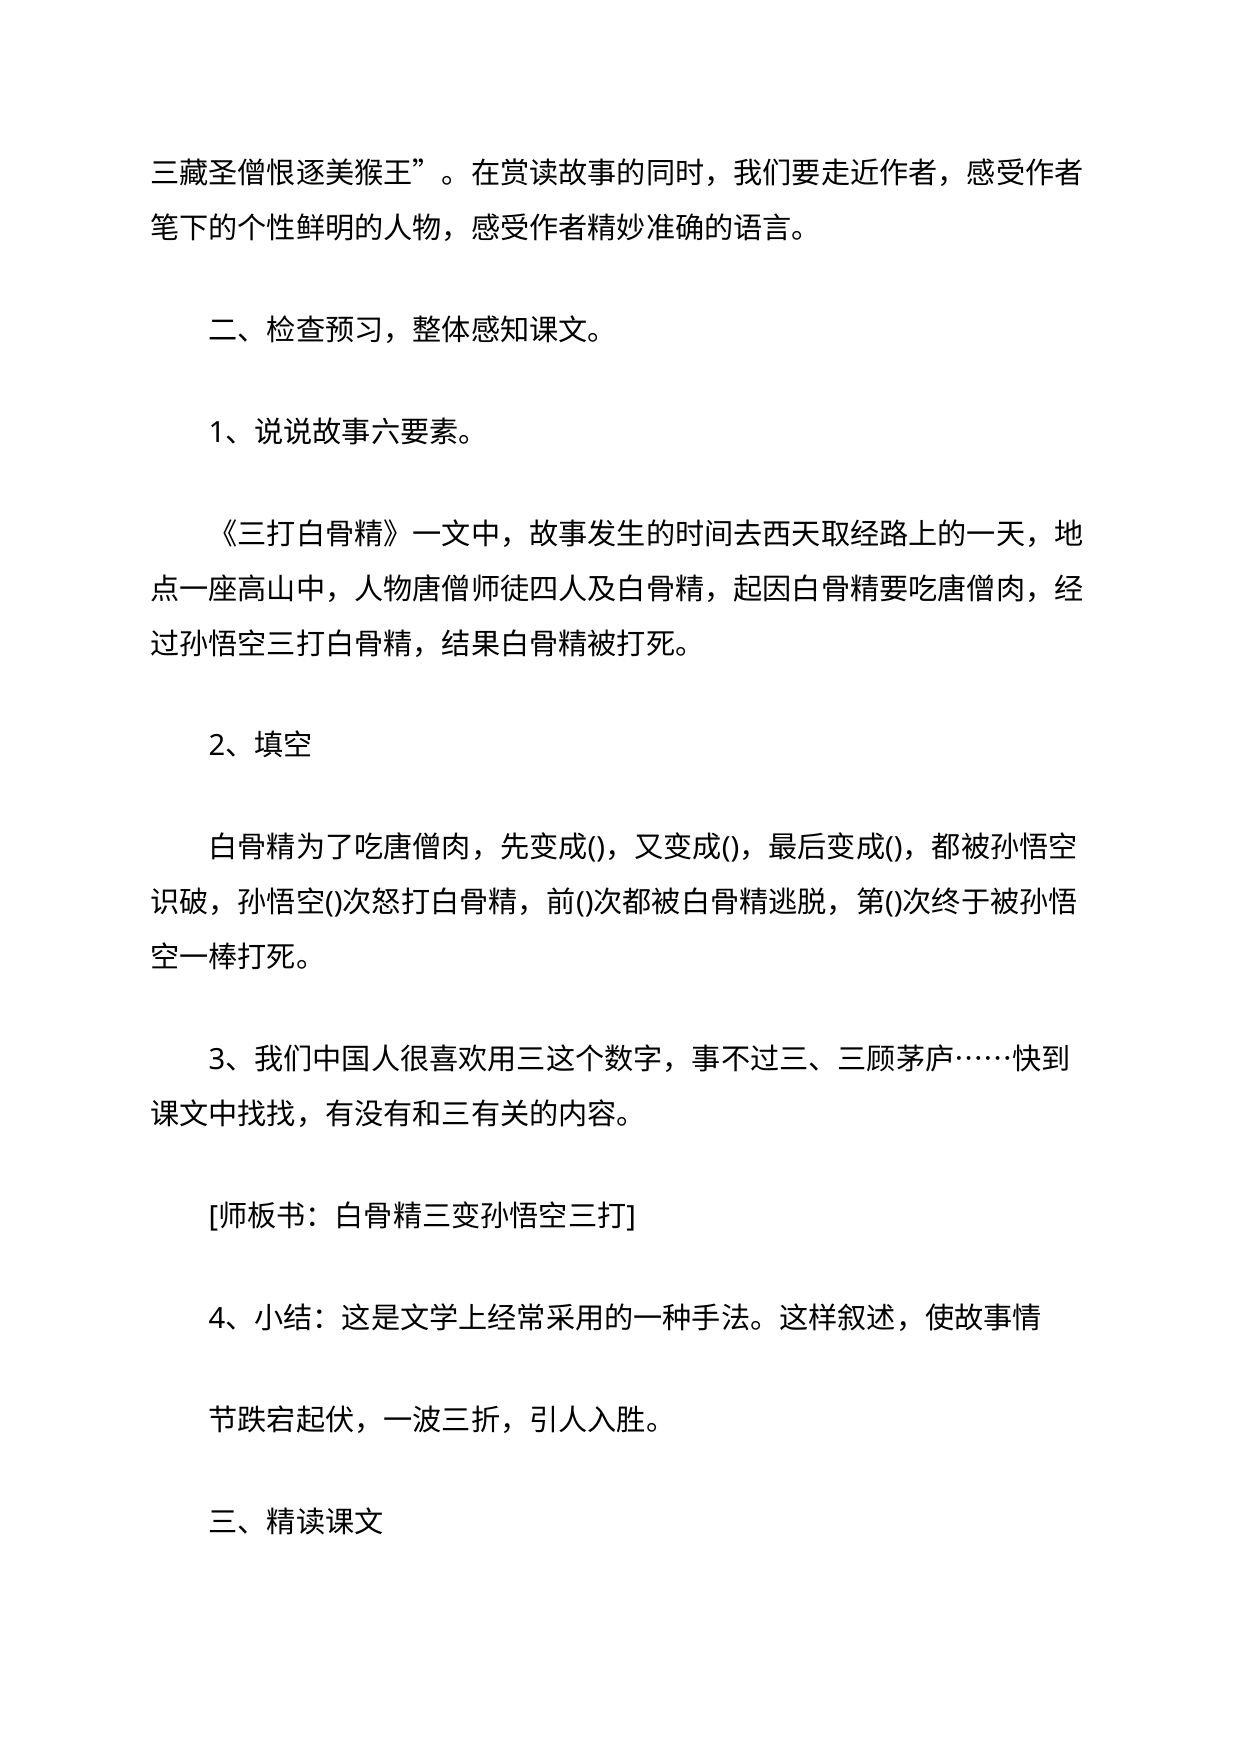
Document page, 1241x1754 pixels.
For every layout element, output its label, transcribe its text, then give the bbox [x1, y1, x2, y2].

text 二、检查预习，整体感知课文。 [150, 307, 1090, 349]
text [150, 150, 1090, 247]
text 1、说说故事六要素。 [150, 408, 1090, 451]
text 2、填空 [150, 722, 1090, 764]
text 3、我们中国人很喜欢用三这个数字，事不过三、三顾茅庐……快到课文中找找，有没有和三有关的内容。 [150, 1036, 1090, 1133]
text 4、小结：这是文学上经常采用的一种手法。这样叙述，使故事情 [150, 1294, 1090, 1337]
text [师板书：白骨精三变孙悟空三打] [150, 1192, 1090, 1235]
text 三、精读课文 [150, 1498, 1090, 1541]
text 白骨精为了吃唐僧肉，先变成()，又变成()，最后变成()，都被孙悟空识破，孙悟空()次怒打白骨精，前()次都被白骨精逃脱，第()次终于被孙悟空一棒打死。 [150, 824, 1090, 976]
text 节跌宕起伏，一波三折，引人入胜。 [150, 1396, 1090, 1439]
text 《三打白骨精》一文中，故事发生的时间去西天取经路上的一天，地点一座高山中，人物唐僧师徒四人及白骨精，起因白骨精要吃唐僧肉，经过孙悟空三打白骨精，结果白骨精被打死。 [150, 510, 1090, 662]
